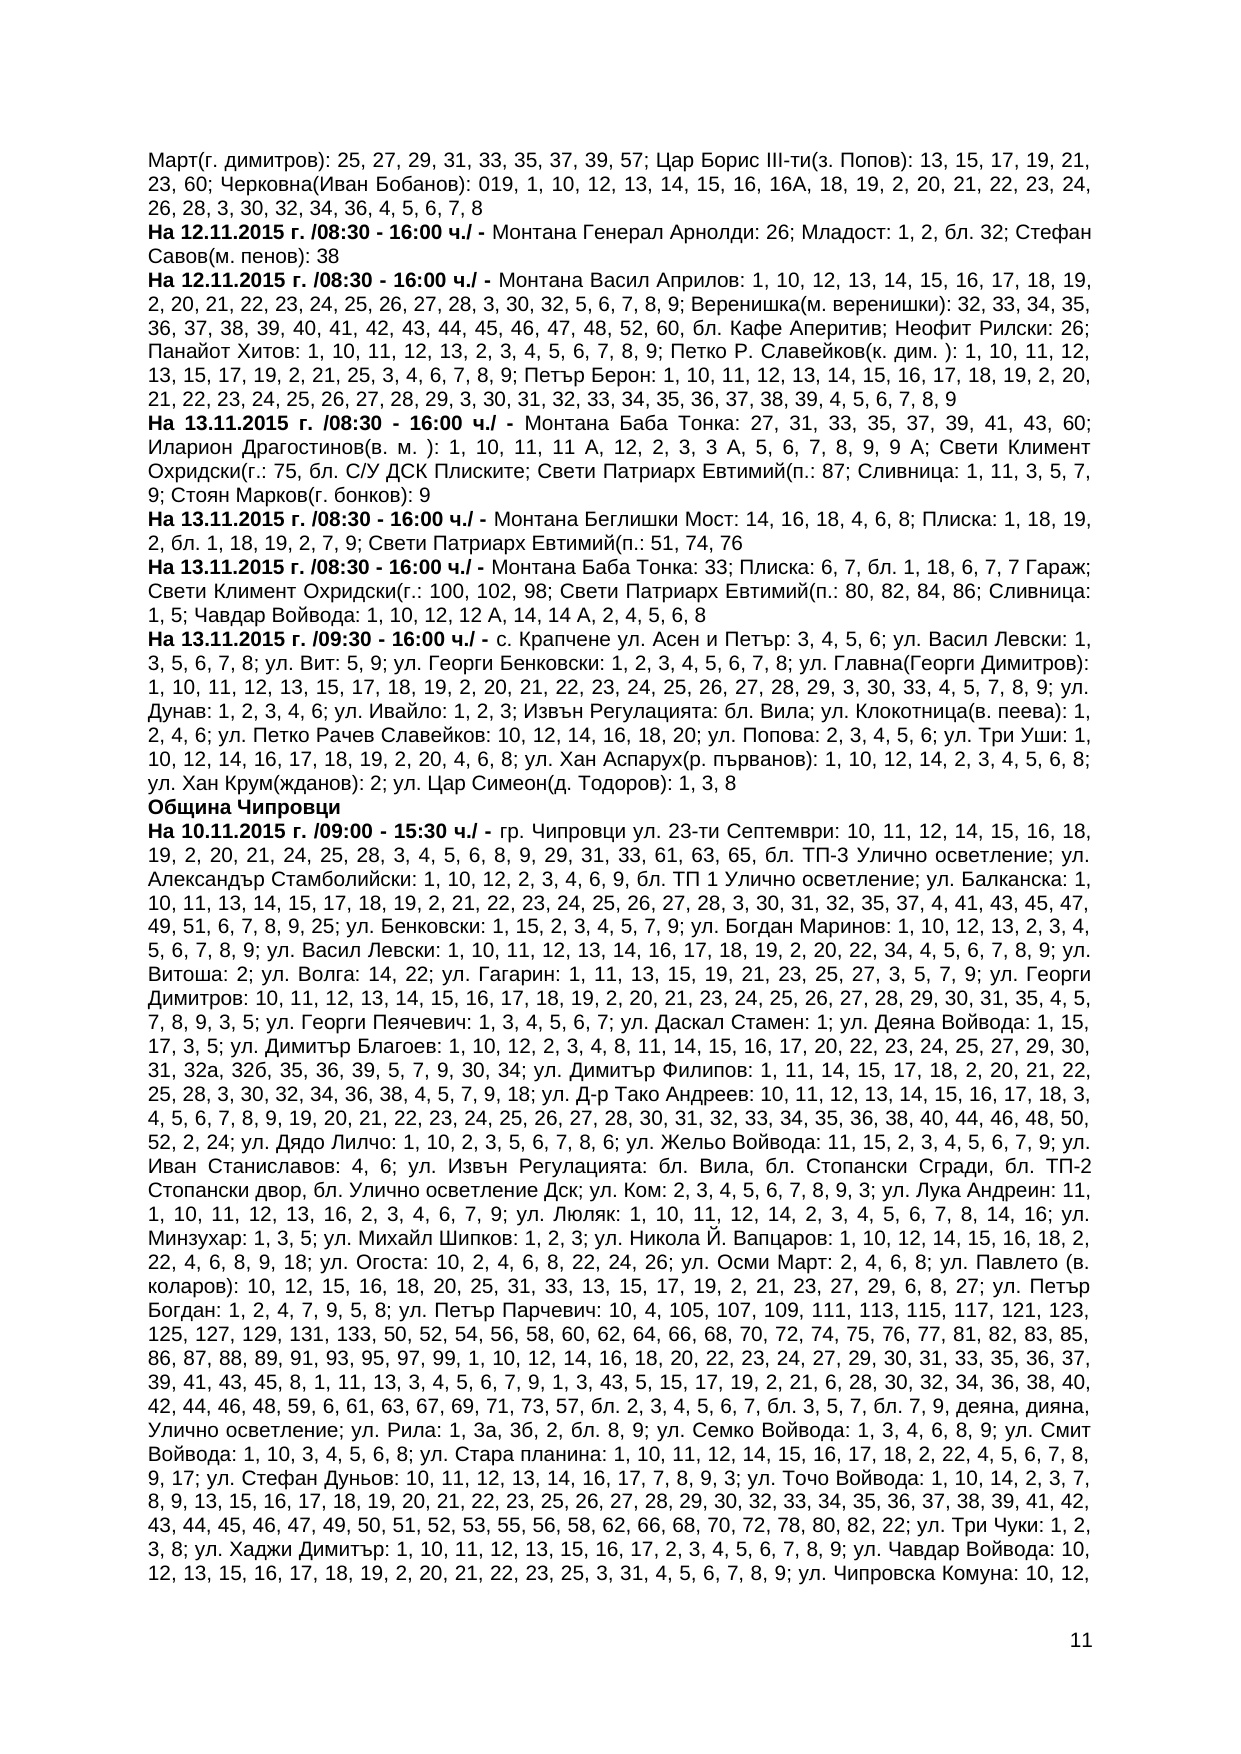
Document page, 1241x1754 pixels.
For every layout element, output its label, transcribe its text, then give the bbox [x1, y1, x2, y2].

text На 13.11.2015 г. /08:30 - 16:00 ч./ - Монтана Баба Тонка: 33; Плиска: 6, 7, бл. 1, 18, 6, 7, 7 Гараж; Свети Климент Охридски(г.: 100, 102, 98; Свети Патриарх Евтимий(п.: 80, 82, 84, 86; Сливница: 1, 5; Чавдар Войвода: 1, 10, 12, 12 А, 14, 14 А, 2, 4, 5, 6, 8 [148, 555, 1093, 627]
text На 13.11.2015 г. /09:30 - 16:00 ч./ - с. Крапчене ул. Асен и Петър: 3, 4, 5, 6; ул. Васил Левски: 1, 3, 5, 6, 7, 8; ул. Вит: 5, 9; ул. Георги Бенковски: 1, 2, 3, 4, 5, 6, 7, 8; ул. Главна(Георги Димитров): 1, 10, 11, 12, 13, 15, 17, 18, 19, 2, 20, 21, 22, 23, 24, 25, 26, 27, 28, 29, 3, 30, 33, 4, 5, 7, 8, 9; ул. Дунав: 1, 2, 3, 4, 6; ул. Ивайло: 1, 2, 3; Извън Регулацията: бл. Вила; ул. Клокотница(в. пеева): 1, 2, 4, 6; ул. Петко Рачев Славейков: 10, 12, 14, 16, 18, 20; ул. Попова: 2, 3, 4, 5, 6; ул. Три Уши: 1, 10, 12, 14, 16, 17, 18, 19, 2, 20, 4, 6, 8; ул. Хан Аспарух(р. първанов): 1, 10, 12, 14, 2, 3, 4, 5, 6, 8; ул. Хан Крум(жданов): 2; ул. Цар Симеон(д. Тодоров): 1, 3, 8 [148, 627, 1093, 794]
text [148, 148, 1093, 219]
text На 12.11.2015 г. /08:30 - 16:00 ч./ - Монтана Генерал Арнолди: 26; Младост: 1, 2, бл. 32; Стефан Савов(м. пенов): 38 [148, 219, 1093, 267]
text На 12.11.2015 г. /08:30 - 16:00 ч./ - Монтана Васил Априлов: 1, 10, 12, 13, 14, 15, 16, 17, 18, 19, 2, 20, 21, 22, 23, 24, 25, 26, 27, 28, 3, 30, 32, 5, 6, 7, 8, 9; Веренишка(м. веренишки): 32, 33, 34, 35, 36, 37, 38, 39, 40, 41, 42, 43, 44, 45, 46, 47, 48, 52, 60, бл. Кафе Аперитив; Неофит Рилски: 26; Панайот Хитов: 1, 10, 11, 12, 13, 2, 3, 4, 5, 6, 7, 8, 9; Петко Р. Славейков(к. дим. ): 1, 10, 11, 12, 13, 15, 17, 19, 2, 21, 25, 3, 4, 6, 7, 8, 9; Петър Берон: 1, 10, 11, 12, 13, 14, 15, 16, 17, 18, 19, 2, 20, 21, 22, 23, 24, 25, 26, 27, 28, 29, 3, 30, 31, 32, 33, 34, 35, 36, 37, 38, 39, 4, 5, 6, 7, 8, 9 [148, 267, 1093, 411]
text На 13.11.2015 г. /08:30 - 16:00 ч./ - Монтана Беглишки Мост: 14, 16, 18, 4, 6, 8; Плиска: 1, 18, 19, 2, бл. 1, 18, 19, 2, 7, 9; Свети Патриарх Евтимий(п.: 51, 74, 76 [148, 507, 1093, 555]
text На 13.11.2015 г. /08:30 - 16:00 ч./ - Монтана Баба Тонка: 27, 31, 33, 35, 37, 39, 41, 43, 60; Иларион Драгостинов(в. м. ): 1, 10, 11, 11 А, 12, 2, 3, 3 А, 5, 6, 7, 8, 9, 9 А; Свети Климент Охридски(г.: 75, бл. С/У ДСК Плиските; Свети Патриарх Евтимий(п.: 87; Сливница: 1, 11, 3, 5, 7, 9; Стоян Марков(г. бонков): 9 [148, 411, 1093, 507]
text Община Чипровци [148, 794, 1093, 818]
